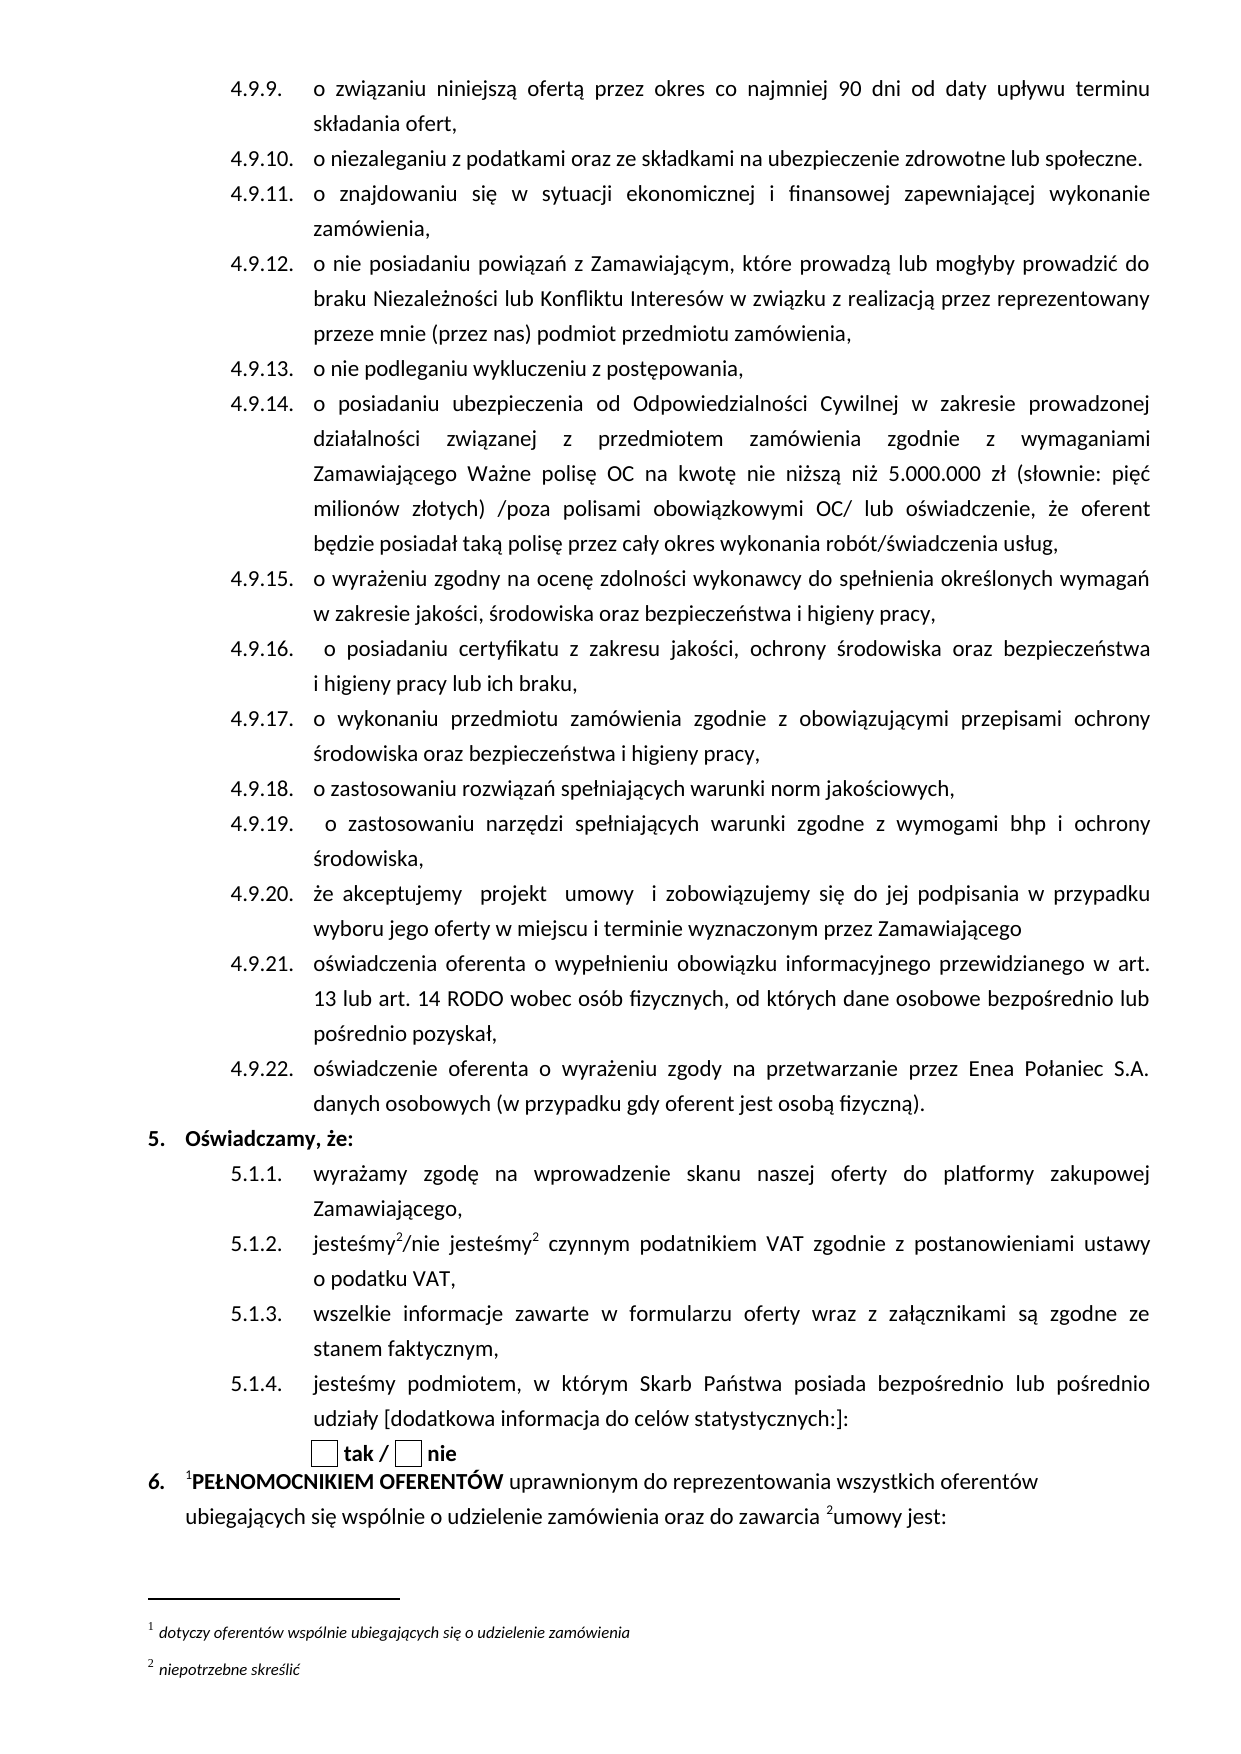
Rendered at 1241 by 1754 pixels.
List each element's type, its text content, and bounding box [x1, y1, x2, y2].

list o zastosowaniu rozwiązań spełniających warunki norm jakościowych, [230, 774, 1152, 802]
list PEŁNOMOCNIKIEM OFERENTÓW uprawnionym do reprezentowania wszystkich oferentów ubiegających się wspólnie o udzielenie zamówienia oraz do zawarcia umowy jest: [148, 1467, 1152, 1530]
list o nie podleganiu wykluczeniu z postępowania, [230, 354, 1152, 382]
list o związaniu niniejszą ofertą przez okres co najmniej 90 dni od daty upływu terminu składania ofert, [230, 74, 1152, 137]
list o niezaleganiu z podatkami oraz ze składkami na ubezpieczenie zdrowotne lub społeczne. [230, 144, 1152, 172]
list o wykonaniu przedmiotu zamówienia zgodnie z obowiązującymi przepisami ochrony środowiska oraz bezpieczeństwa i higieny pracy, [230, 704, 1152, 767]
list jesteśmy podmiotem, w którym Skarb Państwa posiada bezpośrednio lub pośrednio udziały [dodatkowa informacja do celów statystycznych:]: [230, 1369, 1152, 1432]
list o posiadaniu certyfikatu z zakresu jakości, ochrony środowiska oraz bezpieczeństwa i higieny pracy lub ich braku, [230, 634, 1152, 697]
text tak / nie [266, 1439, 1155, 1467]
list że akceptujemy projekt umowy i zobowiązujemy się do jej podpisania w przypadku wyboru jego oferty w miejscu i terminie wyznaczonym przez Zamawiającego [230, 879, 1152, 942]
list wszelkie informacje zawarte w formularzu oferty wraz z załącznikami są zgodne ze stanem faktycznym, [230, 1299, 1152, 1362]
list Oświadczamy, że: [148, 1124, 1152, 1152]
list o wyrażeniu zgodny na ocenę zdolności wykonawcy do spełnienia określonych wymagań w zakresie jakości, środowiska oraz bezpieczeństwa i higieny pracy, [230, 564, 1152, 627]
list jesteśmy2/nie jesteśmy2 czynnym podatnikiem VAT zgodnie z postanowieniami ustawy o podatku VAT, [230, 1229, 1152, 1292]
list wyrażamy zgodę na wprowadzenie skanu naszej oferty do platformy zakupowej Zamawiającego, [230, 1159, 1152, 1222]
list oświadczenia oferenta o wypełnieniu obowiązku informacyjnego przewidzianego w art. 13 lub art. 14 RODO wobec osób fizycznych, od których dane osobowe bezpośrednio lub pośrednio pozyskał, [230, 949, 1152, 1047]
list o posiadaniu ubezpieczenia od Odpowiedzialności Cywilnej w zakresie prowadzonej działalności związanej z przedmiotem zamówienia zgodnie z wymaganiami Zamawiającego Ważne polisę OC na kwotę nie niższą niż 5.000.000 zł (słownie: pięć milionów złotych) /poza polisami obowiązkowymi OC/ lub oświadczenie, że oferent będzie posiadał taką polisę przez cały okres wykonania robót/świadczenia usług, [230, 389, 1152, 557]
list o zastosowaniu narzędzi spełniających warunki zgodne z wymogami bhp i ochrony środowiska, [230, 809, 1152, 872]
list o nie posiadaniu powiązań z Zamawiającym, które prowadzą lub mogłyby prowadzić do braku Niezależności lub Konfliktu Interesów w związku z realizacją przez reprezentowany przeze mnie (przez nas) podmiot przedmiotu zamówienia, [230, 249, 1152, 347]
list o znajdowaniu się w sytuacji ekonomicznej i finansowej zapewniającej wykonanie zamówienia, [230, 179, 1152, 242]
list oświadczenie oferenta o wyrażeniu zgody na przetwarzanie przez Enea Połaniec S.A. danych osobowych (w przypadku gdy oferent jest osobą fizyczną). [230, 1054, 1152, 1117]
